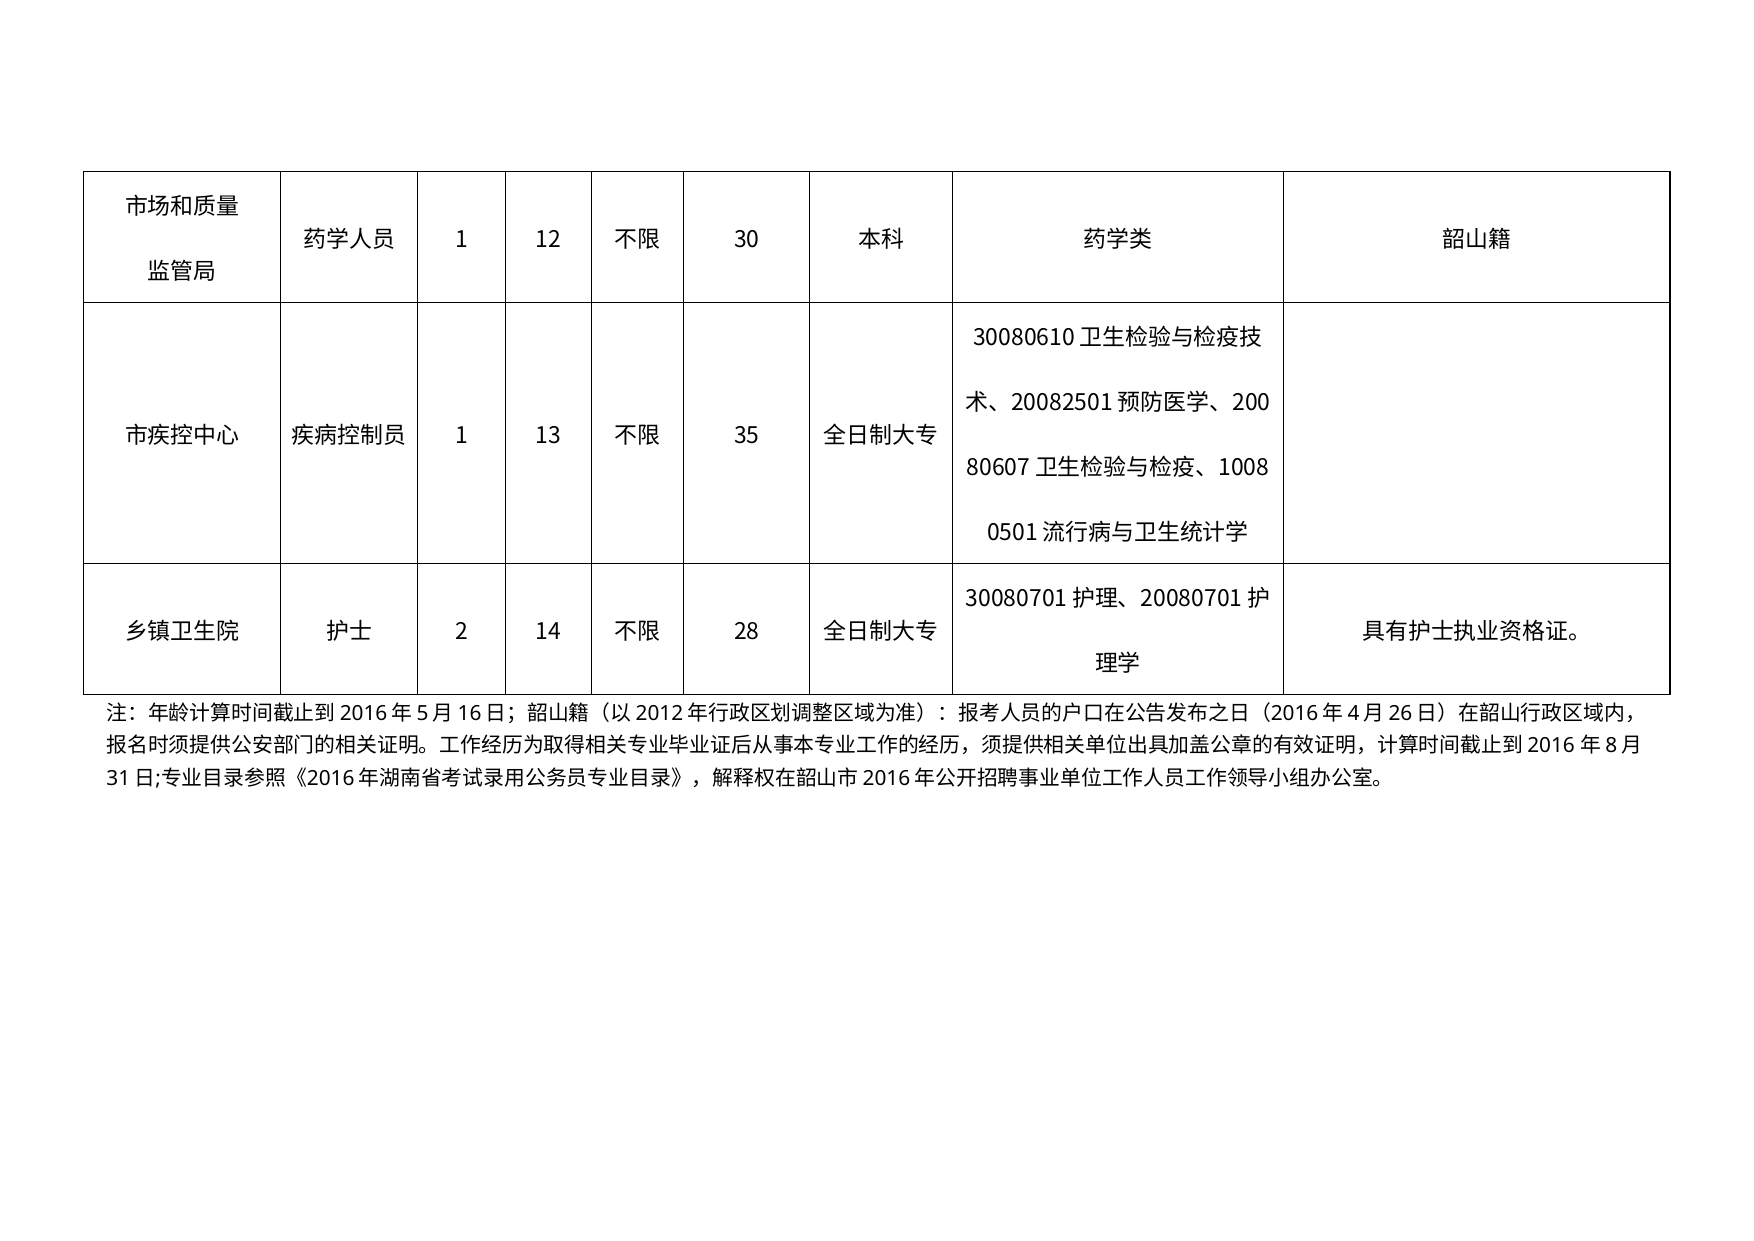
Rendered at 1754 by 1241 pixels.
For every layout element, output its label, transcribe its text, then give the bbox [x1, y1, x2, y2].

table_cell [1284, 303, 1669, 563]
table_cell 不限 [592, 172, 683, 302]
table_cell 1 [418, 303, 505, 563]
table_cell 不限 [592, 303, 683, 563]
table_cell 不限 [592, 564, 683, 694]
table_cell 30080610卫生检验与检疫技术、20082501预防医学、20080607卫生检验与检疫、10080501流行病与卫生统计学 [953, 303, 1283, 563]
table_cell 13 [506, 303, 591, 563]
table_cell 14 [506, 564, 591, 694]
table_cell 市场和质量 监管局 [84, 172, 280, 302]
table_cell 疾病控制员 [281, 303, 417, 563]
table_cell 韶山籍 [1284, 172, 1669, 302]
table_cell 1 [418, 172, 505, 302]
table_cell 本科 [810, 172, 952, 302]
table_cell 35 [684, 303, 809, 563]
table_cell 药学人员 [281, 172, 417, 302]
table_cell 2 [418, 564, 505, 694]
table_cell 全日制大专 [810, 303, 952, 563]
table_cell 12 [506, 172, 591, 302]
text 注：年龄计算时间截止到2016年5月16日；韶山籍（以2012年行政区划调整区域为准）：报考人员的户口在公告发布之日（2016年4月26日）在韶山行政区域内，报名时须提供公安部门的相关证明。工作经历为取得相关专业毕业证后从事本专业工作的经历，须提供相关单位出具加盖公章的有效证明，计算时间截止到2016 年8月31日;专业目录参照《2016年湖南省考试录用公务员专业目录》，解释权在韶山市2016年公开招聘事业单位工作人员工作领导小组办公室。 [106, 695, 1648, 793]
table_cell 乡镇卫生院 [84, 564, 280, 694]
table_cell 30 [684, 172, 809, 302]
table_cell 药学类 [953, 172, 1283, 302]
table_cell 全日制大专 [810, 564, 952, 694]
table_cell 具有护士执业资格证。 [1284, 564, 1669, 694]
table_cell 护士 [281, 564, 417, 694]
table_cell 28 [684, 564, 809, 694]
table_cell 30080701护理、20080701护理学 [953, 564, 1283, 694]
table_cell 市疾控中心 [84, 303, 280, 563]
